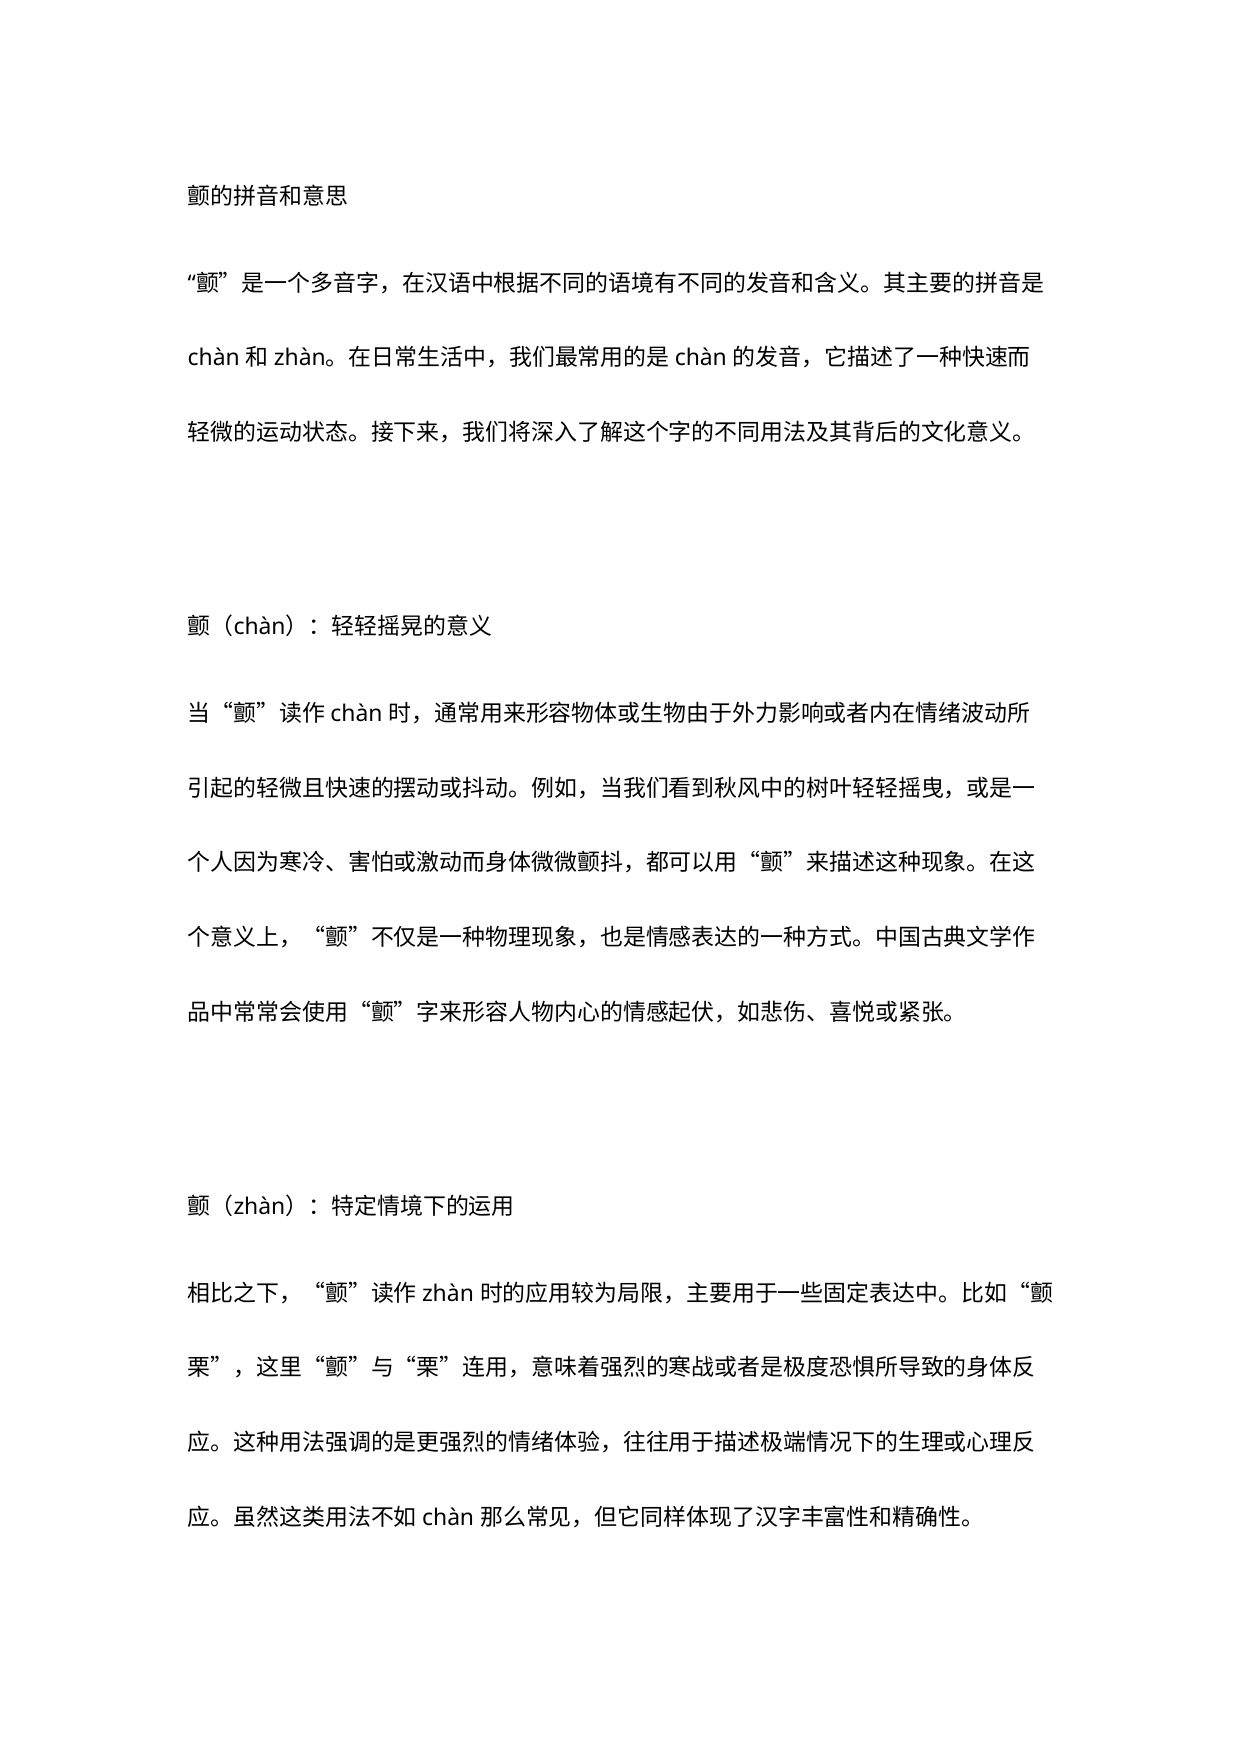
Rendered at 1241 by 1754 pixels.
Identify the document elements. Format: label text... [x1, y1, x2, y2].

text 当“颤”读作 chàn 时，通常用来形容物体或生物由于外力影响或者内在情绪波动所引起的轻微且快速的摆动或抖动。例如，当我们看到秋风中的树叶轻轻摇曳，或是一个人因为寒冷、害怕或激动而身体微微颤抖，都可以用“颤”来描述这种现象。在这个意义上，“颤”不仅是一种物理现象，也是情感表达的一种方式。中国古典文学作品中常常会使用“颤”字来形容人物内心的情感起伏，如悲伤、喜悦或紧张。 [187, 679, 1053, 1043]
text “颤”是一个多音字，在汉语中根据不同的语境有不同的发音和含义。其主要的拼音是 chàn 和 zhàn。在日常生活中，我们最常用的是 chàn 的发音，它描述了一种快速而轻微的运动状态。接下来，我们将深入了解这个字的不同用法及其背后的文化意义。 [187, 248, 1053, 463]
text 颤的拼音和意思 [187, 162, 1053, 227]
text 颤（chàn）：轻轻摇晃的意义 [187, 592, 1053, 657]
text 相比之下，“颤”读作 zhàn 时的应用较为局限，主要用于一些固定表达中。比如“颤栗”，这里“颤”与“栗”连用，意味着强烈的寒战或者是极度恐惧所导致的身体反应。这种用法强调的是更强烈的情绪体验，往往用于描述极端情况下的生理或心理反应。虽然这类用法不如 chàn 那么常见，但它同样体现了汉字丰富性和精确性。 [187, 1258, 1053, 1548]
text 颤（zhàn）：特定情境下的运用 [187, 1172, 1053, 1237]
